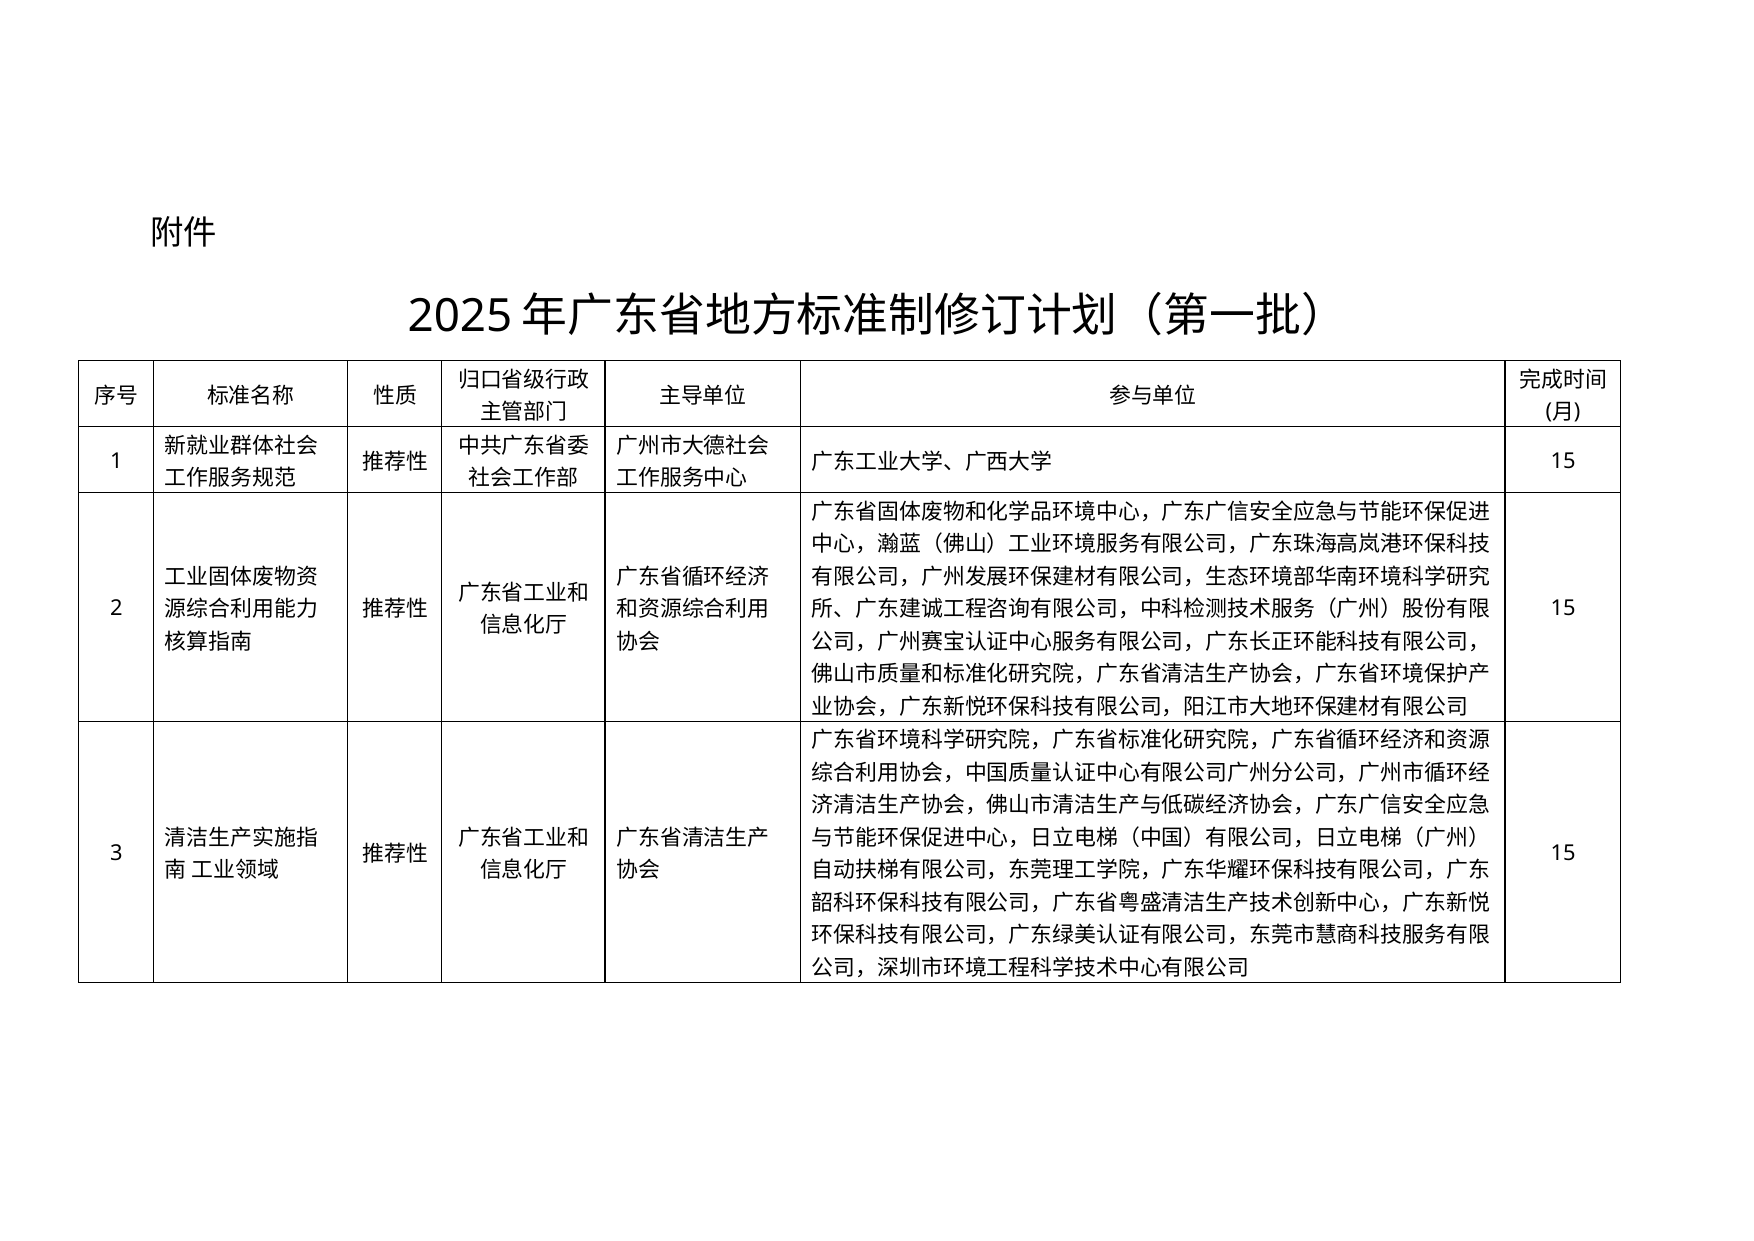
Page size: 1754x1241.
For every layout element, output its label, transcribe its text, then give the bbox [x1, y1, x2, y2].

text 2025年广东省地方标准制修订计划（第一批） [150, 263, 1604, 360]
table_cell 15 [1506, 722, 1620, 982]
table_header 序号 [79, 361, 153, 426]
table_cell 广东省工业和信息化厅 [442, 722, 604, 982]
table_header 完成时间(月) [1506, 361, 1620, 426]
table_cell 广东省清洁生产协会 [606, 722, 800, 982]
table_cell 广东工业大学、广西大学 [801, 427, 1504, 492]
table_cell 15 [1506, 427, 1620, 492]
table_cell 广东省固体废物和化学品环境中心，广东广信安全应急与节能环保促进中心，瀚蓝（佛山）工业环境服务有限公司，广东珠海高岚港环保科技有限公司，广州发展环保建材有限公司，生态环境部华南环境科学研究所、广东建诚工程咨询有限公司，中科检测技术服务（广州）股份有限公司，广州赛宝认证中心服务有限公司，广东长正环能科技有限公司，佛山市质量和标准化研究院，广东省清洁生产协会，广东省环境保护产业协会，广东新悦环保科技有限公司，阳江市大地环保建材有限公司 [801, 493, 1504, 721]
table_cell 2 [79, 493, 153, 721]
table_cell 广东省工业和信息化厅 [442, 493, 604, 721]
table_header 归口省级行政 主管部门 [442, 361, 604, 426]
table_cell 3 [79, 722, 153, 982]
table_header 主导单位 [606, 361, 800, 426]
table_cell 新就业群体社会工作服务规范 [154, 427, 347, 492]
text 附件 [150, 198, 1604, 263]
table_header 标准名称 [154, 361, 347, 426]
table_header 性质 [348, 361, 441, 426]
table_cell 推荐性 [348, 722, 441, 982]
table_cell 清洁生产实施指南 工业领域 [154, 722, 347, 982]
table_cell 推荐性 [348, 493, 441, 721]
table_cell 广东省循环经济和资源综合利用协会 [606, 493, 800, 721]
table_cell 15 [1506, 493, 1620, 721]
table_cell 广州市大德社会工作服务中心 [606, 427, 800, 492]
table_header 参与单位 [801, 361, 1504, 426]
table_cell 推荐性 [348, 427, 441, 492]
table_cell 工业固体废物资源综合利用能力核算指南 [154, 493, 347, 721]
table_cell 1 [79, 427, 153, 492]
table_cell 中共广东省委社会工作部 [442, 427, 604, 492]
table_cell 广东省环境科学研究院，广东省标准化研究院，广东省循环经济和资源综合利用协会，中国质量认证中心有限公司广州分公司，广州市循环经济清洁生产协会，佛山市清洁生产与低碳经济协会，广东广信安全应急与节能环保促进中心，日立电梯（中国）有限公司，日立电梯（广州）自动扶梯有限公司，东莞理工学院，广东华耀环保科技有限公司，广东韶科环保科技有限公司，广东省粤盛清洁生产技术创新中心，广东新悦环保科技有限公司，广东绿美认证有限公司，东莞市慧商科技服务有限公司，深圳市环境工程科学技术中心有限公司 [801, 722, 1504, 982]
